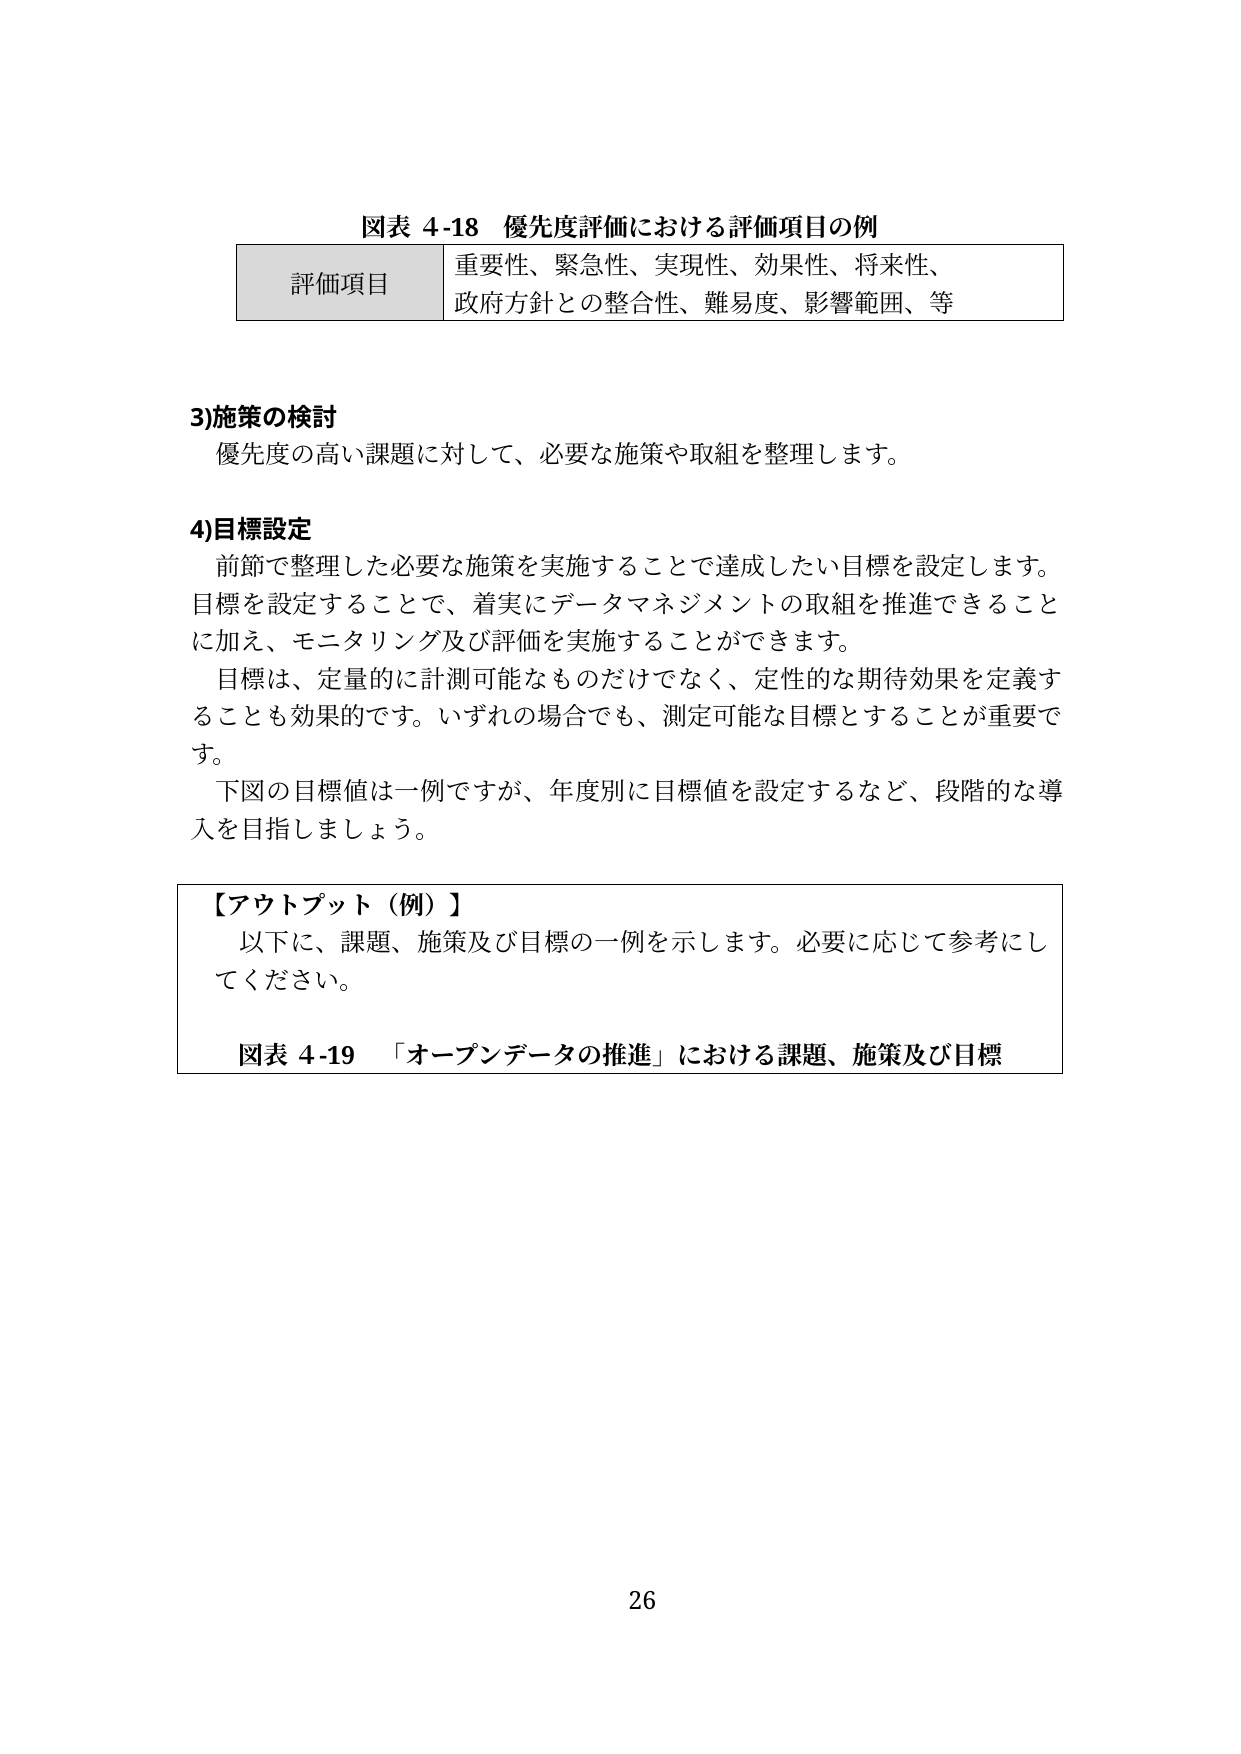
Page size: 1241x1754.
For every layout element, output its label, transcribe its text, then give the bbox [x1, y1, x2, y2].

text 目標は、定量的に計測可能なものだけでなく、定性的な期待効果を定義することも効果的です。いずれの場合でも、測定可能な目標とすることが重要です。 [190, 659, 1063, 771]
text 下図の目標値は一例ですが、年度別に目標値を設定するなど、段階的な導入を目指しましょう。 [190, 771, 1063, 846]
table_header 評価項目 [237, 245, 443, 320]
subtitle 目標設定 [190, 509, 1063, 546]
text 前節で整理した必要な施策を実施することで達成したい目標を設定します。目標を設定することで、着実にデータマネジメントの取組を推進できることに加え、モニタリング及び評価を実施することができます。 [190, 546, 1063, 659]
subtitle 施策の検討 [190, 396, 1063, 434]
table_header 重要性、緊急性、実現性、効果性、将来性、 政府方針との整合性、難易度、影響範囲、等 [444, 245, 1063, 320]
table_header 【アウトプット（例）】 以下に、課題、施策及び目標の一例を示します。必要に応じて参考にしてください。 図表 ４-6 「オープンデータの推進」における課題、施策及び目標 [178, 885, 1062, 1072]
text 優先度の高い課題に対して、必要な施策や取組を整理します。 [190, 434, 1063, 471]
